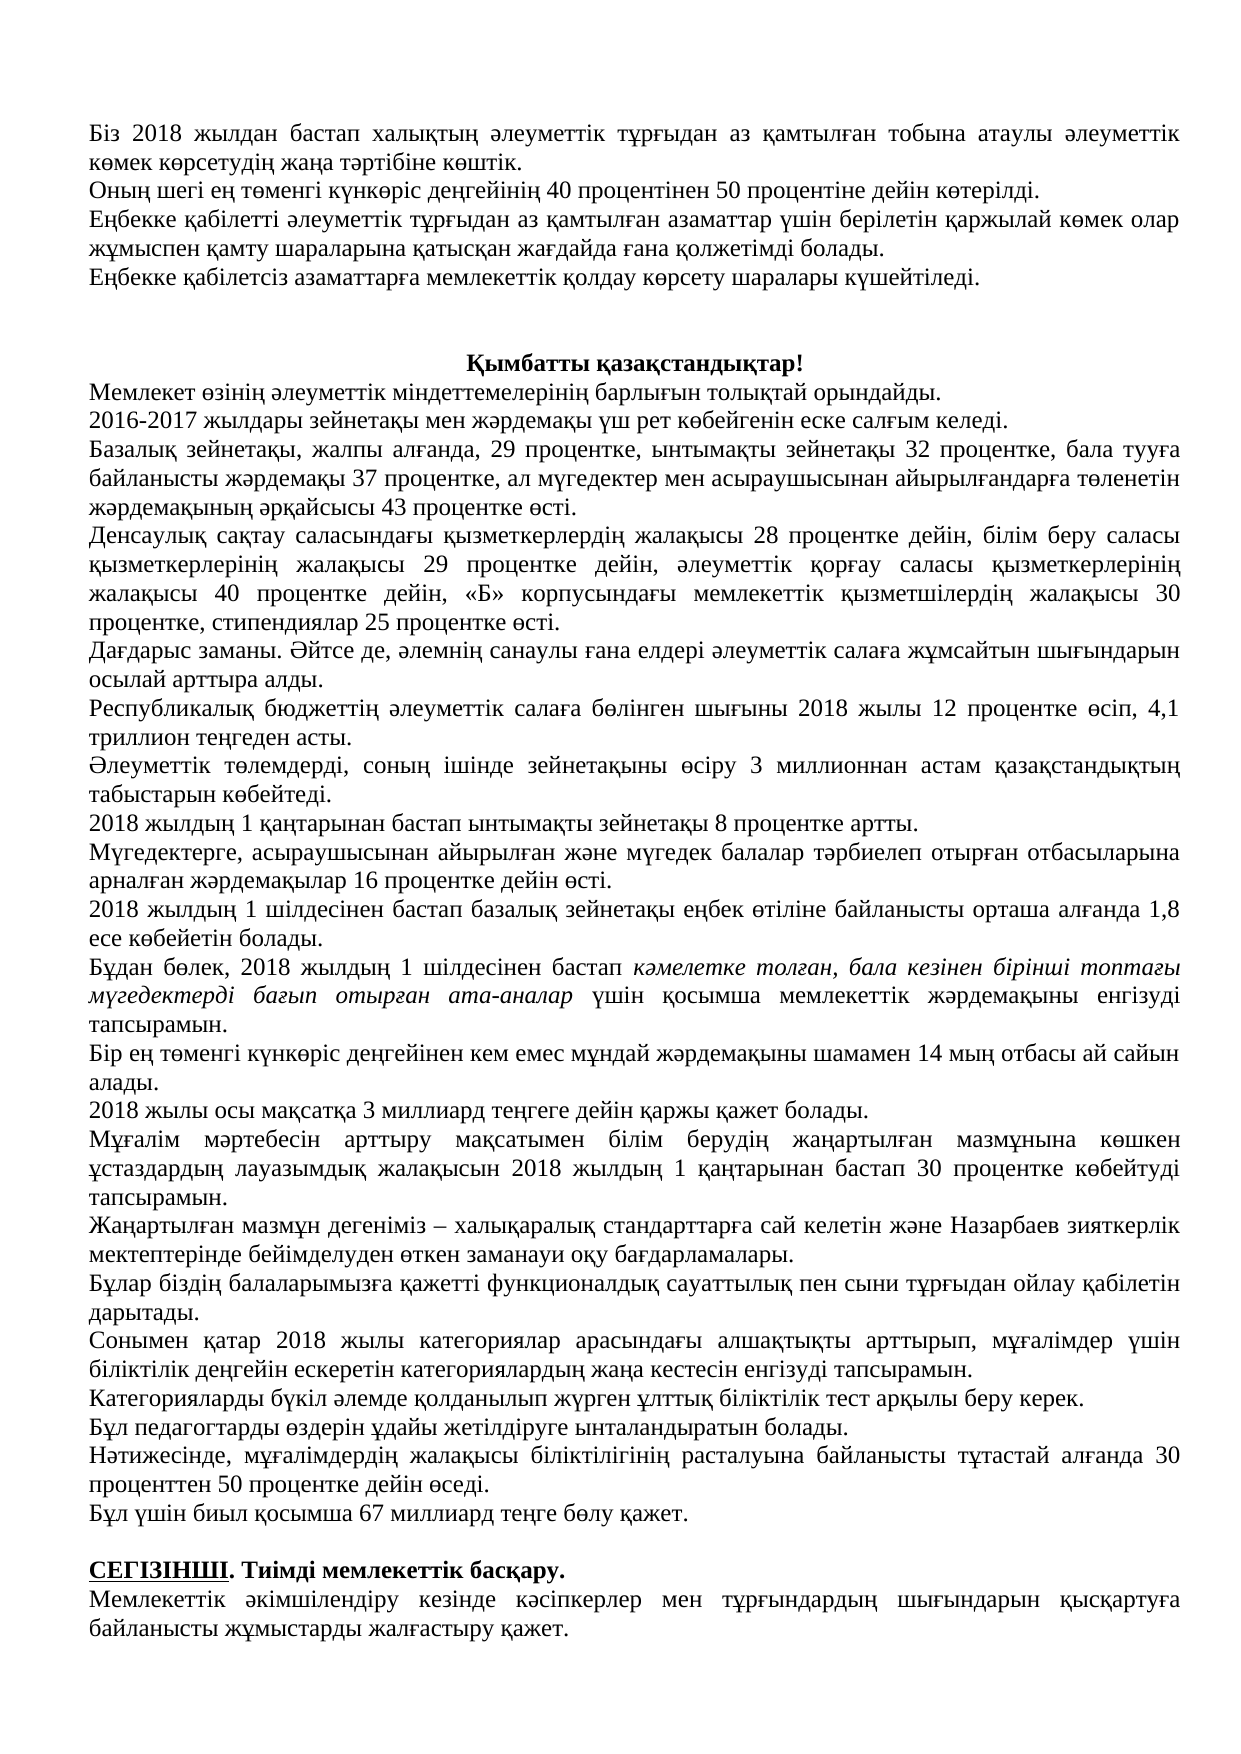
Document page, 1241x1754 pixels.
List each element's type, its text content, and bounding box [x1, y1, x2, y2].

text Әлеуметтік төлемдерді, соның ішінде зейнетақыны өсіру 3 миллионнан астам қазақстандықтың табыстарын көбейтеді. [89, 751, 1181, 808]
text 2018 жылы осы мақсатқа 3 миллиард теңгеге дейін қаржы қажет болады. [89, 1096, 1181, 1124]
text Біз 2018 жылдан бастап халықтың әлеуметтік тұрғыдан аз қамтылған тобына атаулы әлеуметтік көмек көрсетудің жаңа тәртібіне көштік. [89, 118, 1181, 176]
text Бұлар біздің балаларымызға қажетті функционалдық сауаттылық пен сыни тұрғыдан ойлау қабілетін дарытады. [89, 1268, 1181, 1326]
text Еңбекке қабілетті әлеуметтік тұрғыдан аз қамтылған азаматтар үшін берілетін қаржылай көмек олар жұмыспен қамту шараларына қатысқан жағдайда ғана қолжетімді болады. [89, 204, 1181, 262]
text Оның шегі ең төменгі күнкөріс деңгейінің 40 процентінен 50 процентіне дейін көтерілді. [89, 176, 1181, 204]
text 2018 жылдың 1 қаңтарынан бастап ынтымақты зейнетақы 8 процентке артты. [89, 808, 1181, 837]
text Республикалық бюджеттің әлеуметтік салаға бөлінген шығыны 2018 жылы 12 процентке өсіп, 4,1 триллион теңгеден асты. [89, 693, 1181, 751]
text Мұғалім мәртебесін арттыру мақсатымен білім берудің жаңартылған мазмұнына көшкен ұстаздардың лауазымдық жалақысын 2018 жылдың 1 қаңтарынан бастап 30 процентке көбейтуді тапсырамын. [89, 1124, 1181, 1211]
text Жаңартылған мазмұн дегеніміз – халықаралық стандарттарға сай келетін және Назарбаев зияткерлік мектептерінде бейімделуден өткен заманауи оқу бағдарламалары. [89, 1211, 1181, 1268]
text Еңбекке қабілетсіз азаматтарға мемлекеттік қолдау көрсету шаралары күшейтіледі. [89, 262, 1181, 291]
text 2016-2017 жылдары зейнетақы мен жәрдемақы үш рет көбейгенін еске салғым келеді. [89, 406, 1181, 434]
text Денсаулық сақтау саласындағы қызметкерлердің жалақысы 28 процентке дейін, білім беру саласы қызметкерлерінің жалақысы 29 процентке дейін, әлеуметтік қорғау саласы қызметкерлерінің жалақысы 40 процентке дейін, «Б» корпусындағы мемлекеттік қызметшілердің жалақысы 30 процентке, стипендиялар 25 процентке өсті. [89, 521, 1181, 636]
text Бұдан бөлек, 2018 жылдың 1 шілдесінен бастап кәмелетке толған, бала кезінен бірінші топтағы мүгедектерді бағып отырған ата-аналар үшін қосымша мемлекеттік жәрдемақыны енгізуді тапсырамын. [89, 952, 1181, 1038]
text 2018 жылдың 1 шілдесінен бастап базалық зейнетақы еңбек өтіліне байланысты орташа алғанда 1,8 есе көбейетін болады. [89, 894, 1181, 952]
text Дағдарыс заманы. Әйтсе де, әлемнің санаулы ғана елдері әлеуметтік салаға жұмсайтын шығындарын осылай арттыра алды. [89, 636, 1181, 693]
text Бір ең төменгі күнкөріс деңгейінен кем емес мұндай жәрдемақыны шамамен 14 мың отбасы ай сайын алады. [89, 1038, 1181, 1096]
text СЕГІЗІНШІ. Тиімді мемлекеттік басқару. [89, 1556, 1181, 1584]
text Сонымен қатар 2018 жылы категориялар арасындағы алшақтықты арттырып, мұғалімдер үшін біліктілік деңгейін ескеретін категориялардың жаңа кестесін енгізуді тапсырамын. [89, 1326, 1181, 1383]
text Мүгедектерге, асыраушысынан айырылған және мүгедек балалар тәрбиелеп отырған отбасыларына арналған жәрдемақылар 16 процентке дейін өсті. [89, 837, 1181, 894]
text Нәтижесінде, мұғалімдердің жалақысы біліктілігінің расталуына байланысты тұтастай алғанда 30 проценттен 50 процентке дейін өседі. [89, 1441, 1181, 1498]
text Базалық зейнетақы, жалпы алғанда, 29 процентке, ынтымақты зейнетақы 32 процентке, бала тууға байланысты жәрдемақы 37 процентке, ал мүгедектер мен асыраушысынан айырылғандарға төленетін жәрдемақының әрқайсысы 43 процентке өсті. [89, 434, 1181, 521]
text Категорияларды бүкіл әлемде қолданылып жүрген ұлттық біліктілік тест арқылы беру керек. [89, 1383, 1181, 1412]
text Мемлекеттік әкімшілендіру кезінде кәсіпкерлер мен тұрғындардың шығындарын қысқартуға байланысты жұмыстарды жалғастыру қажет. [89, 1584, 1181, 1642]
text Бұл педагогтарды өздерін ұдайы жетілдіруге ынталандыратын болады. [89, 1412, 1181, 1441]
text Қымбатты қазақстандықтар! [89, 348, 1181, 377]
text Бұл үшін биыл қосымша 67 миллиард теңге бөлу қажет. [89, 1498, 1181, 1527]
text Мемлекет өзінің әлеуметтік міндеттемелерінің барлығын толықтай орындайды. [89, 377, 1181, 406]
